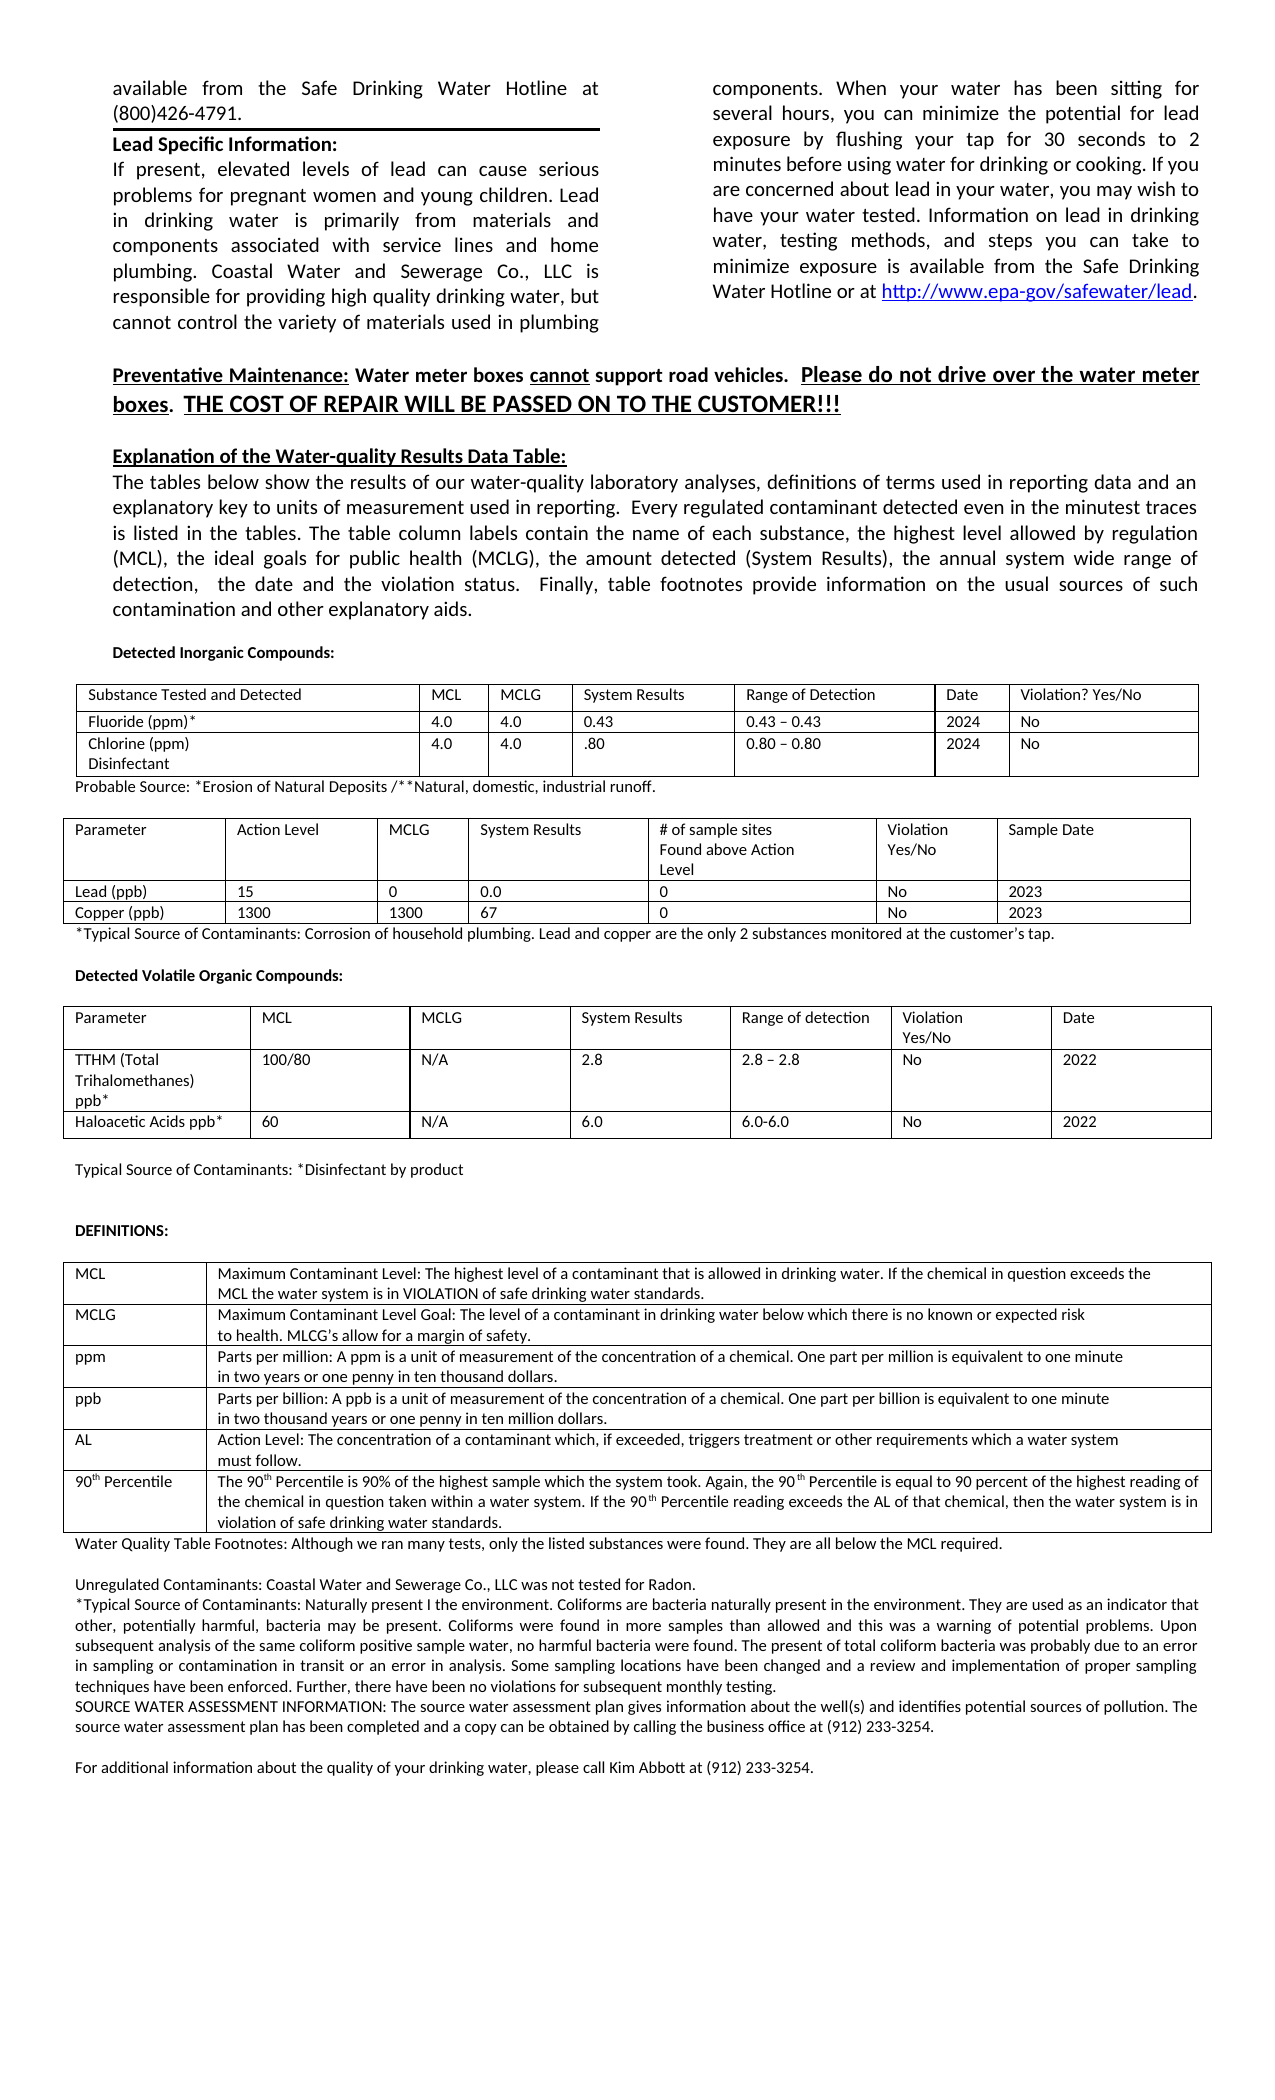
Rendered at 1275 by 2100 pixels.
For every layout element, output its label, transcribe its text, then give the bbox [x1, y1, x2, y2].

table_cell ppb [64, 1388, 206, 1428]
table_cell 90th Percentile [64, 1471, 206, 1532]
table_cell 2.8 [571, 1050, 730, 1111]
table_cell 0.80 – 0.80 [735, 733, 934, 776]
table_cell Chlorine (ppm) Disinfectant [77, 733, 419, 776]
text Probable Source: *Erosion of Natural Deposits /**Natural, domestic, industrial runoff. [75, 777, 1200, 797]
table_cell 2022 [1052, 1050, 1211, 1111]
table_cell 0.43 [573, 712, 734, 732]
table_cell 4.0 [420, 733, 488, 776]
table_header System Results [571, 1007, 730, 1049]
table_cell Lead (ppb) [64, 881, 225, 901]
table_cell 0 [378, 881, 468, 901]
table_header MCLG [411, 1007, 570, 1049]
table_header # of sample sites Found above Action Level [649, 819, 876, 880]
table_cell 2024 [936, 733, 1009, 776]
table_cell Fluoride (ppm)* [77, 712, 419, 732]
table_cell 2022 [1052, 1112, 1211, 1138]
table_header MCLG [378, 819, 468, 880]
table_cell Action Level: The concentration of a contaminant which, if exceeded, triggers treatment or other requirements which a water system must follow. [207, 1430, 1211, 1470]
table_cell 6.0 [571, 1112, 730, 1138]
table_cell 15 [226, 881, 377, 901]
table_header Violation Yes/No [892, 1007, 1051, 1049]
text The tables below show the results of our water-quality laboratory analyses, definitions of terms used in reporting data and an explanatory key to units of measurement used in reporting. Every regulated contaminant detected even in the minutest traces is listed in the tables. The table column labels contain the name of each substance, the highest level allowed by regulation (MCL), the ideal goals for public health (MCLG), the amount detected (System Results), the annual system wide range of detection, the date and the violation status. Finally, table footnotes provide information on the usual sources of such contamination and other explanatory aids. [112, 469, 1200, 622]
table_header Sample Date [998, 819, 1190, 880]
table_header Range of Detection [735, 685, 934, 711]
table_header System Results [469, 819, 648, 880]
table_cell 2024 [936, 712, 1009, 732]
text If present, elevated levels of lead can cause serious problems for pregnant women and young children. Lead in drinking water is primarily from materials and components associated with service lines and home plumbing. Coastal Water and Sewerage Co., LLC is responsible for providing high quality drinking water, but cannot control the variety of materials used in plumbing components. When your water has been sitting for several hours, you can minimize the potential for lead exposure by flushing your tap for 30 seconds to 2 minutes before using water for drinking or cooking. If you are concerned about lead in your water, you may wish to have your water tested. Information on lead in drinking water, testing methods, and steps you can take to minimize exposure is available from the Safe Drinking Water Hotline or at http://www.epa-gov/safewater/lead. [112, 156, 600, 334]
text If present, elevated levels of lead can cause serious problems for pregnant women and young children. Lead in drinking water is primarily from materials and components associated with service lines and home plumbing. Coastal Water and Sewerage Co., LLC is responsible for providing high quality drinking water, but cannot control the variety of materials used in plumbing components. When your water has been sitting for several hours, you can minimize the potential for lead exposure by flushing your tap for 30 seconds to 2 minutes before using water for drinking or cooking. If you are concerned about lead in your water, you may wish to have your water tested. Information on lead in drinking water, testing methods, and steps you can take to minimize exposure is available from the Safe Drinking Water Hotline or at http://www.epa-gov/safewater/lead. [712, 75, 1200, 304]
table_header MCLG [489, 685, 572, 711]
text DEFINITIONS: [75, 1221, 1200, 1241]
table_cell 4.0 [489, 712, 572, 732]
table_header Action Level [226, 819, 377, 880]
text Typical Source of Contaminants: *Disinfectant by product [75, 1159, 1200, 1179]
table_cell 0.0 [469, 881, 648, 901]
table_header MCL [420, 685, 488, 711]
table_cell Haloacetic Acids ppb* [64, 1112, 250, 1138]
table_cell 2.8 – 2.8 [731, 1050, 891, 1111]
table_cell No [892, 1050, 1051, 1111]
text Preventative Maintenance: Water meter boxes cannot support road vehicles. Please do not drive over the water meter boxes. THE COST OF REPAIR WILL BE PASSED ON TO THE CUSTOMER!!! [112, 360, 1200, 418]
table_header Date [1052, 1007, 1211, 1049]
table_header Violation Yes/No [877, 819, 997, 880]
text Water Quality Table Footnotes: Although we ran many tests, only the listed substances were found. They are all below the MCL required. [75, 1533, 1200, 1553]
table_cell 100/80 [251, 1050, 409, 1111]
table_cell 67 [469, 902, 648, 923]
table_cell ppm [64, 1346, 206, 1387]
text SOURCE WATER ASSESSMENT INFORMATION: The source water assessment plan gives information about the well(s) and identifies potential sources of pollution. The source water assessment plan has been completed and a copy can be obtained by calling the business office at (912) 233-3254. [75, 1696, 1200, 1737]
table_cell 0 [649, 902, 876, 923]
table_header MCL [64, 1263, 206, 1303]
table_cell Parts per billion: A ppb is a unit of measurement of the concentration of a chemical. One part per billion is equivalent to one minute in two thousand years or one penny in ten million dollars. [207, 1388, 1211, 1428]
table_cell 1300 [226, 902, 377, 923]
table_header Maximum Contaminant Level: The highest level of a contaminant that is allowed in drinking water. If the chemical in question exceeds the MCL the water system is in VIOLATION of safe drinking water standards. [207, 1263, 1211, 1303]
table_cell 2023 [998, 902, 1190, 923]
text *Typical Source of Contaminants: Corrosion of household plumbing. Lead and copper are the only 2 substances monitored at the customer’s tap. [75, 924, 1200, 944]
table_header Violation? Yes/No [1010, 685, 1198, 711]
table_cell 0 [649, 881, 876, 901]
table_cell AL [64, 1430, 206, 1470]
table_cell .80 [573, 733, 734, 776]
table_cell No [1010, 712, 1198, 732]
table_cell 6.0-6.0 [731, 1112, 891, 1138]
table_header Substance Tested and Detected [77, 685, 419, 711]
table_cell Maximum Contaminant Level Goal: The level of a contaminant in drinking water below which there is no known or expected risk to health. MLCG’s allow for a margin of safety. [207, 1305, 1211, 1345]
table_header Date [936, 685, 1009, 711]
table_cell 1300 [378, 902, 468, 923]
table_cell TTHM (Total Trihalomethanes) ppb* [64, 1050, 250, 1111]
table_cell No [877, 902, 997, 923]
text For additional information about the quality of your drinking water, please call Kim Abbott at (912) 233-3254. [75, 1758, 1200, 1778]
table_cell MCLG [64, 1305, 206, 1345]
table_cell 0.43 – 0.43 [735, 712, 934, 732]
table_cell 2023 [998, 881, 1190, 901]
table_header Range of detection [731, 1007, 891, 1049]
text Detected Inorganic Compounds: [112, 642, 1200, 663]
table_cell No [1010, 733, 1198, 776]
text *Typical Source of Contaminants: Naturally present I the environment. Coliforms are bacteria naturally present in the environment. They are used as an indicator that other, potentially harmful, bacteria may be present. Coliforms were found in more samples than allowed and this was a warning of potential problems. Upon subsequent analysis of the same coliform positive sample water, no harmful bacteria were found. The present of total coliform bacteria was probably due to an error in sampling or contamination in transit or an error in analysis. Some sampling locations have been changed and a review and implementation of proper sampling techniques have been enforced. Further, there have been no violations for subsequent monthly testing. [75, 1595, 1200, 1696]
table_header System Results [573, 685, 734, 711]
text Unregulated Contaminants: Coastal Water and Sewerage Co., LLC was not tested for Radon. [75, 1574, 1200, 1595]
text Detected Volatile Organic Compounds: [75, 965, 1200, 985]
table_cell 4.0 [489, 733, 572, 776]
table_cell No [877, 881, 997, 901]
table_cell N/A [411, 1112, 570, 1138]
text Explanation of the Water-quality Results Data Table: [112, 444, 1200, 469]
table_cell No [892, 1112, 1051, 1138]
table_cell 60 [251, 1112, 409, 1138]
table_cell Parts per million: A ppm is a unit of measurement of the concentration of a chemical. One part per million is equivalent to one minute in two years or one penny in ten thousand dollars. [207, 1346, 1211, 1387]
text Lead Specific Information: [112, 131, 600, 156]
table_cell N/A [411, 1050, 570, 1111]
table_header MCL [251, 1007, 409, 1049]
table_header Parameter [64, 1007, 250, 1049]
table_cell Copper (ppb) [64, 902, 225, 923]
table_cell 4.0 [420, 712, 488, 732]
table_header Parameter [64, 819, 225, 880]
table_cell The 90th Percentile is 90% of the highest sample which the system took. Again, the 90th Percentile is equal to 90 percent of the highest reading of the chemical in question taken within a water system. If the 90th Percentile reading exceeds the AL of that chemical, then the water system is in violation of safe drinking water standards. [207, 1471, 1211, 1532]
